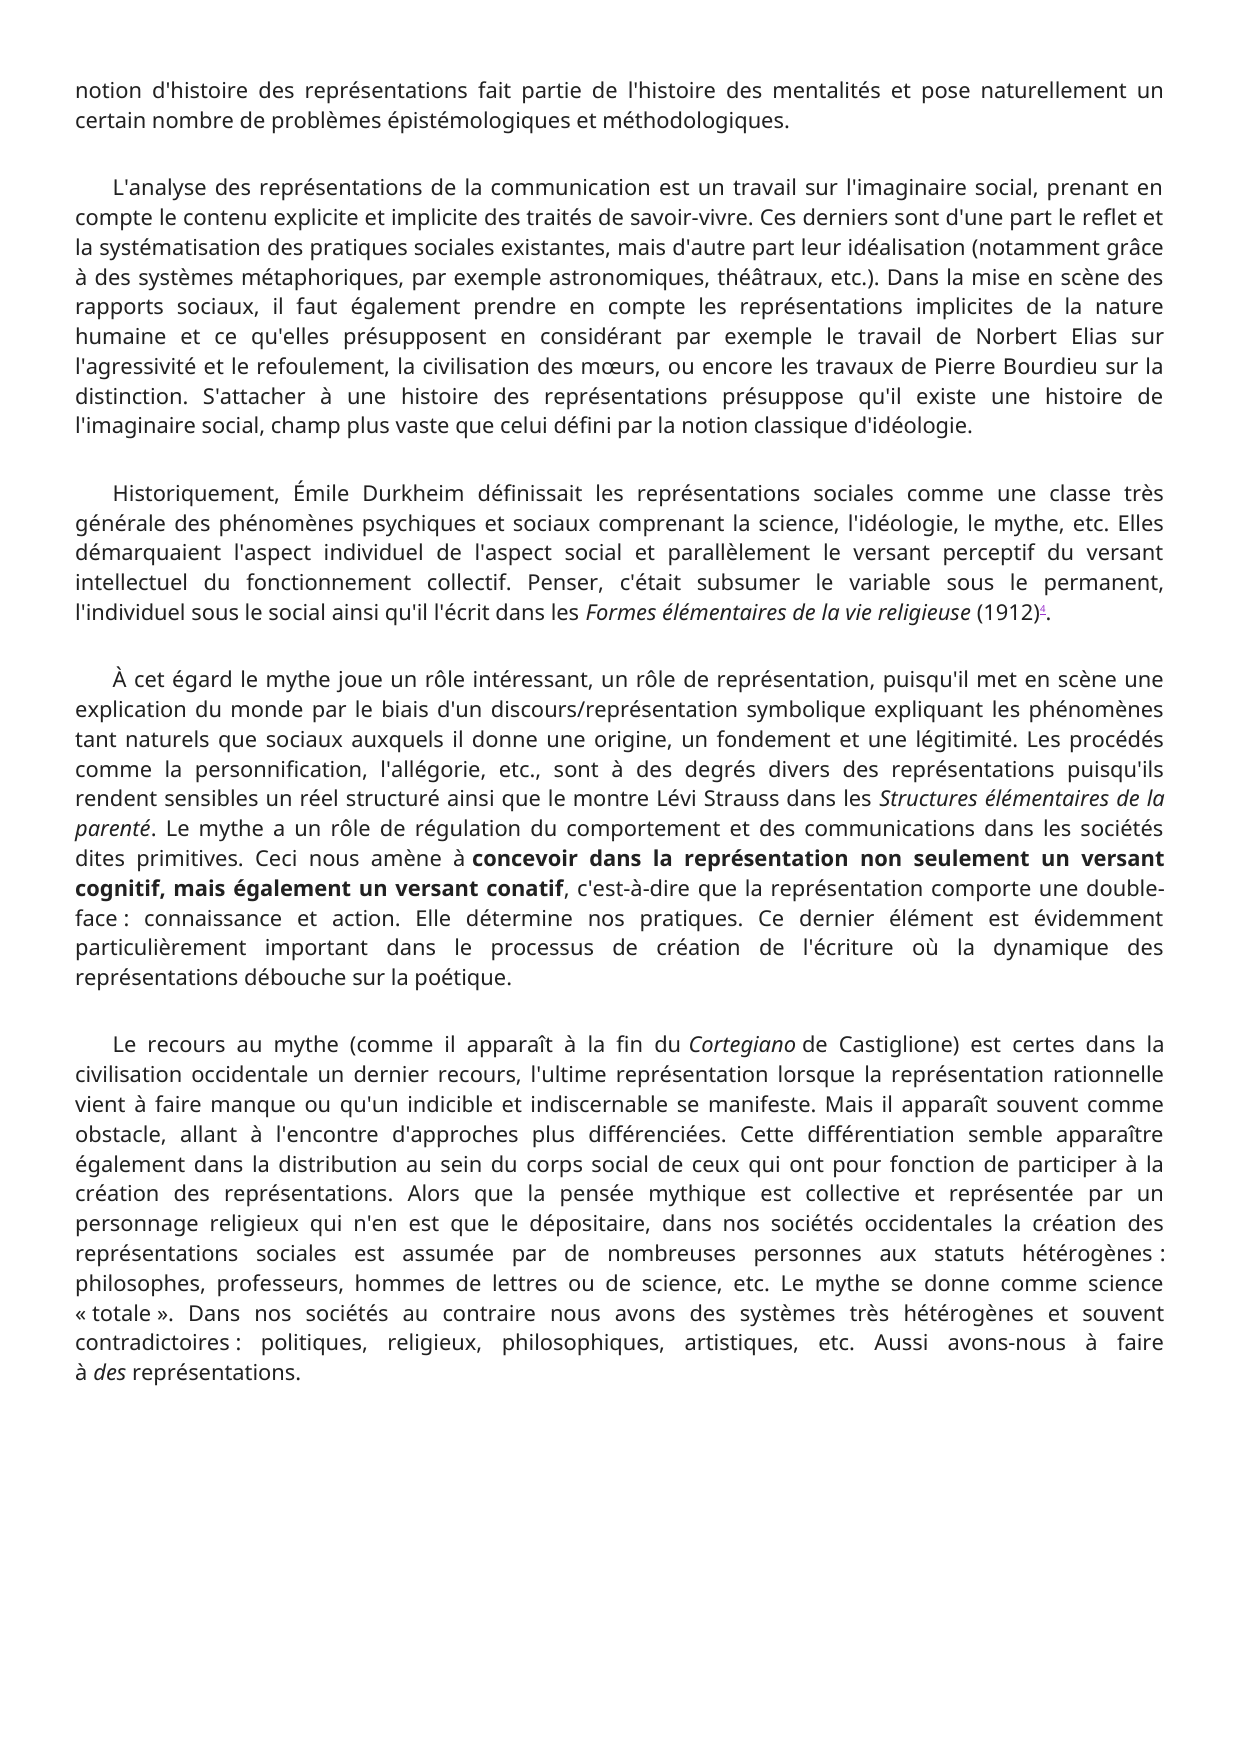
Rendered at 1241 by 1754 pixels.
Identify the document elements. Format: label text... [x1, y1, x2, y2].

text Historiquement, Émile Durkheim définissait les représentations sociales comme une classe très générale des phénomènes psychiques et sociaux comprenant la science, l'idéologie, le mythe, etc. Elles démarquaient l'aspect individuel de l'aspect social et parallèlement le versant perceptif du versant intellectuel du fonctionnement collectif. Penser, c'était subsumer le variable sous le permanent, l'individuel sous le social ainsi qu'il l'écrit dans les Formes élémentaires de la vie religieuse (1912)4. [75, 478, 1165, 627]
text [75, 75, 1165, 134]
text À cet égard le mythe joue un rôle intéressant, un rôle de représentation, puisqu'il met en scène une explication du monde par le biais d'un discours/représentation symbolique expliquant les phénomènes tant naturels que sociaux auxquels il donne une origine, un fondement et une légitimité. Les procédés comme la personnification, l'allégorie, etc., sont à des degrés divers des représentations puisqu'ils rendent sensibles un réel structuré ainsi que le montre Lévi Strauss dans les Structures élémentaires de la parenté. Le mythe a un rôle de régulation du comportement et des communications dans les sociétés dites primitives. Ceci nous amène à concevoir dans la représentation non seulement un versant cognitif, mais également un versant conatif, c'est-à-dire que la représentation comporte une double-face : connaissance et action. Elle détermine nos pratiques. Ce dernier élément est évidemment particulièrement important dans le processus de création de l'écriture où la dynamique des représentations débouche sur la poétique. [75, 664, 1165, 992]
text L'analyse des représentations de la communication est un travail sur l'imaginaire social, prenant en compte le contenu explicite et implicite des traités de savoir-vivre. Ces derniers sont d'une part le reflet et la systématisation des pratiques sociales existantes, mais d'autre part leur idéalisation (notamment grâce à des systèmes métaphoriques, par exemple astronomiques, théâtraux, etc.). Dans la mise en scène des rapports sociaux, il faut également prendre en compte les représentations implicites de la nature humaine et ce qu'elles présupposent en considérant par exemple le travail de Norbert Elias sur l'agressivité et le refoulement, la civilisation des mœurs, ou encore les travaux de Pierre Bourdieu sur la distinction. S'attacher à une histoire des représentations présuppose qu'il existe une histoire de l'imaginaire social, champ plus vaste que celui défini par la notion classique d'idéologie. [75, 172, 1165, 440]
text Le recours au mythe (comme il apparaît à la fin du Cortegiano de Castiglione) est certes dans la civilisation occidentale un dernier recours, l'ultime représentation lorsque la représentation rationnelle vient à faire manque ou qu'un indicible et indiscernable se manifeste. Mais il apparaît souvent comme obstacle, allant à l'encontre d'approches plus différenciées. Cette différentiation semble apparaître également dans la distribution au sein du corps social de ceux qui ont pour fonction de participer à la création des représentations. Alors que la pensée mythique est collective et représentée par un personnage religieux qui n'en est que le dépositaire, dans nos sociétés occidentales la création des représentations sociales est assumée par de nombreuses personnes aux statuts hétérogènes : philosophes, professeurs, hommes de lettres ou de science, etc. Le mythe se donne comme science « totale ». Dans nos sociétés au contraire nous avons des systèmes très hétérogènes et souvent contradictoires : politiques, religieux, philosophiques, artistiques, etc. Aussi avons-nous à faire à des représentations. [75, 1029, 1165, 1387]
